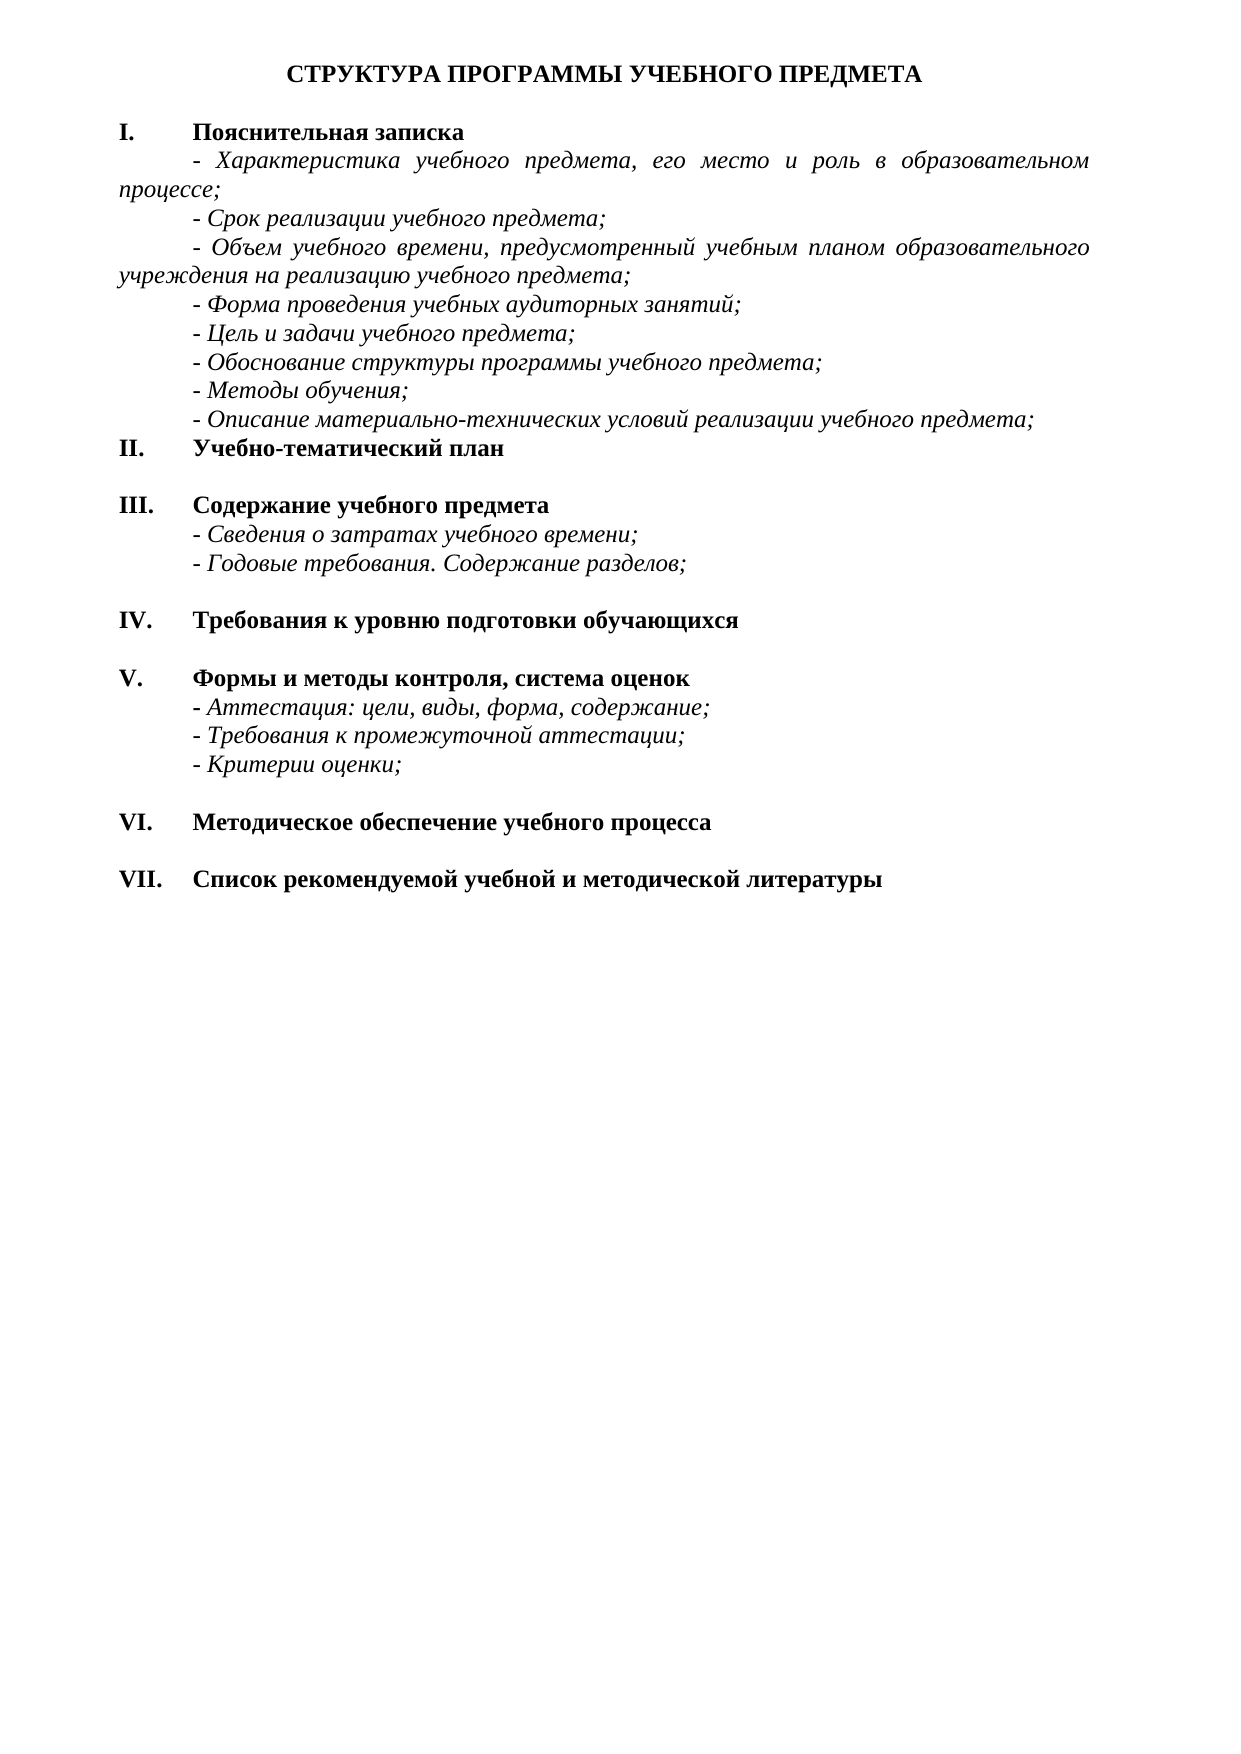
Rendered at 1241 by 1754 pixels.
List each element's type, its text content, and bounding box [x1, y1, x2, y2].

text - Требования к промежуточной аттестации; [118, 720, 1090, 749]
text - Методы обучения; [118, 375, 1090, 404]
text - Обоснование структуры программы учебного предмета; [118, 347, 1090, 375]
text VII. Список рекомендуемой учебной и методической литературы [118, 864, 1090, 893]
text - Описание материально-технических условий реализации учебного предмета; [118, 404, 1090, 433]
text IV. Требования к уровню подготовки обучающихся [118, 605, 1090, 634]
text II. Учебно-тематический план [118, 433, 1090, 462]
text - Годовые требования. Содержание разделов; [118, 548, 1090, 577]
text - Цель и задачи учебного предмета; [118, 318, 1090, 347]
text III. Содержание учебного предмета [118, 490, 1090, 519]
text - Характеристика учебного предмета, его место и роль в образовательном процессе; [118, 145, 1090, 203]
text - Сведения о затратах учебного времени; [118, 519, 1090, 548]
text VI. Методическое обеспечение учебного процесса [118, 807, 1090, 835]
text СТРУКТУРА ПРОГРАММЫ УЧЕБНОГО ПРЕДМЕТА [118, 59, 1090, 88]
text I. Пояснительная записка [118, 117, 1090, 145]
text - Срок реализации учебного предмета; [118, 203, 1090, 232]
text - Объем учебного времени, предусмотренный учебным планом образовательного учреждения на реализацию учебного предмета; [118, 232, 1090, 289]
text - Форма проведения учебных аудиторных занятий; [118, 289, 1090, 318]
text - Аттестация: цели, виды, форма, содержание; [118, 692, 1090, 720]
text V. Формы и методы контроля, система оценок [118, 663, 1090, 692]
text - Критерии оценки; [118, 749, 1090, 778]
